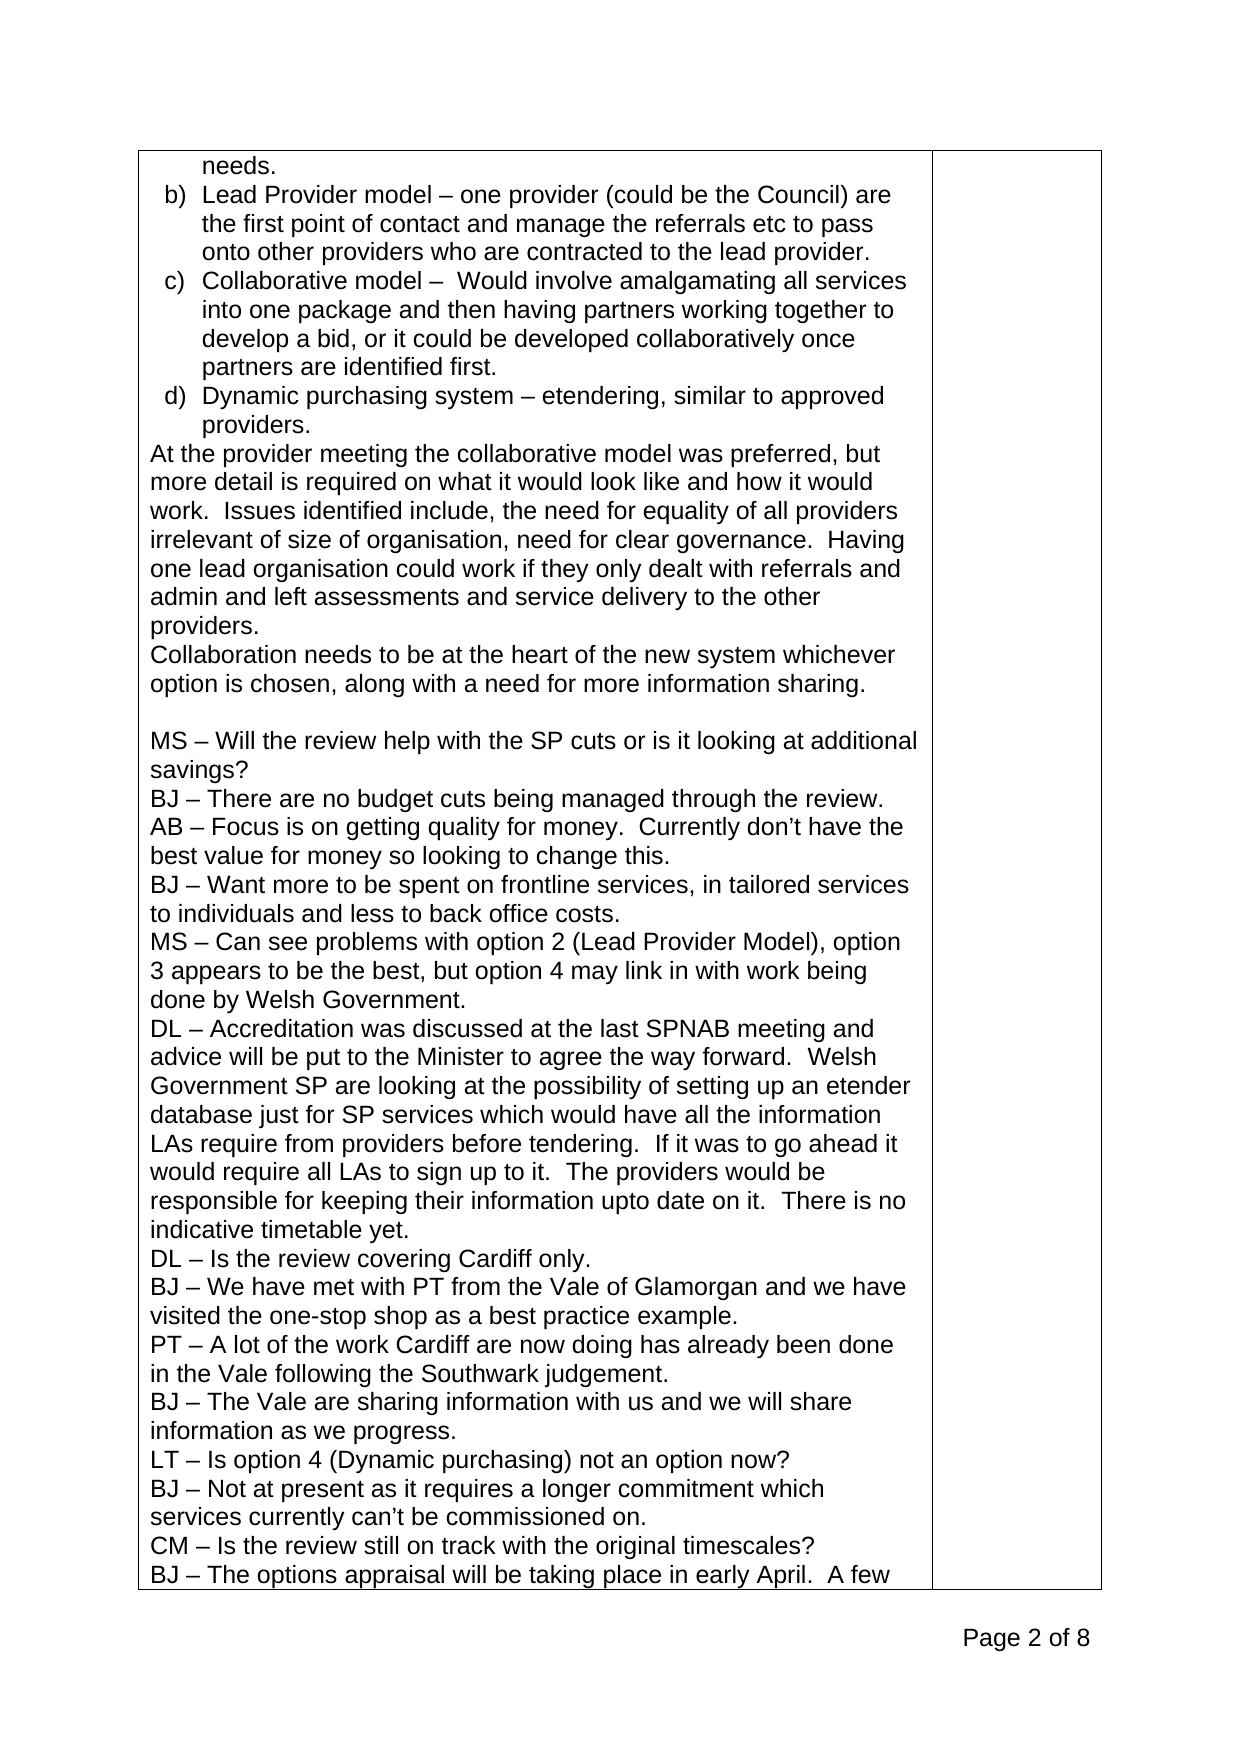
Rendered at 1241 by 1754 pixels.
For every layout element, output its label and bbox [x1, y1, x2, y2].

table_cell [139, 151, 932, 1588]
table_cell [933, 151, 1101, 1588]
